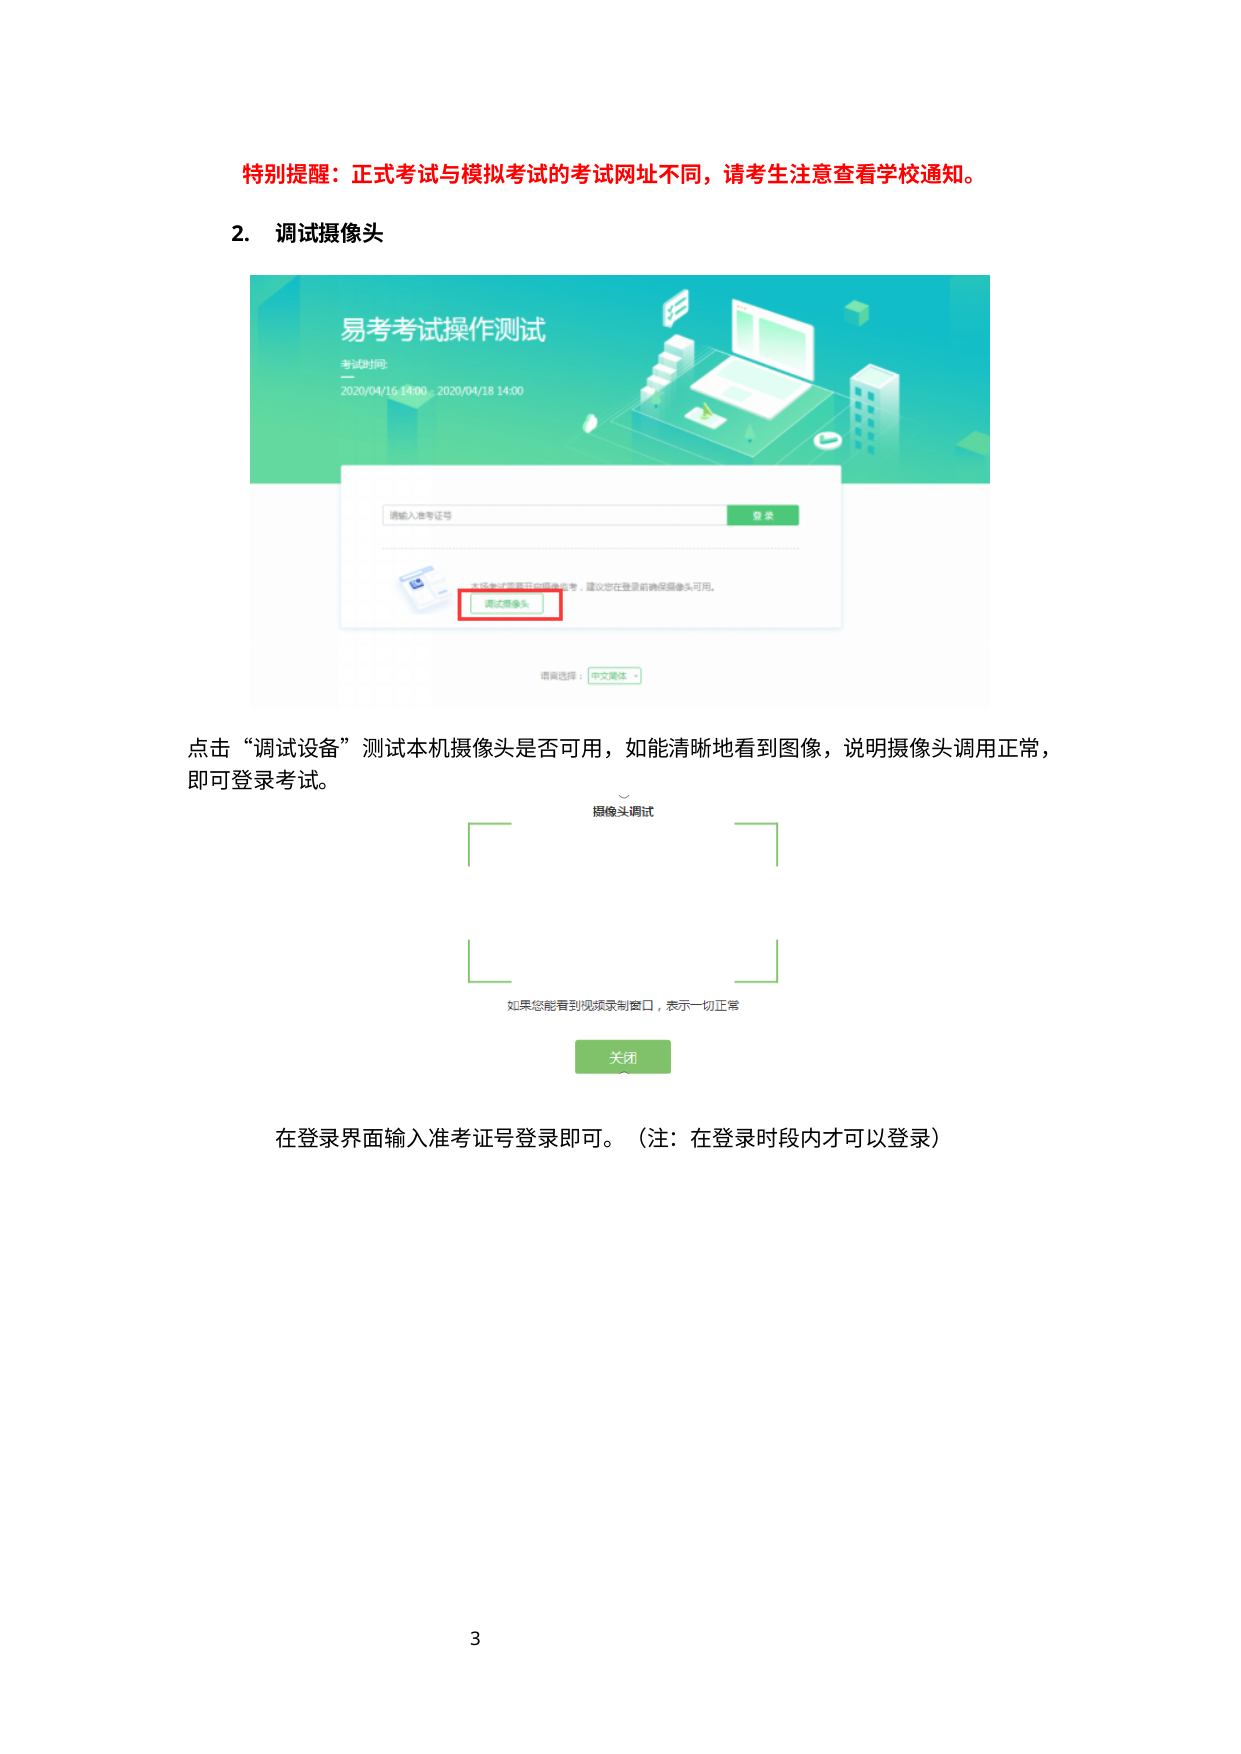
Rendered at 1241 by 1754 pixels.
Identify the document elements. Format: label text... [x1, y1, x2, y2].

subtitle 调试摄像头 [231, 216, 1053, 248]
picture [455, 795, 785, 1074]
list 在登录界面输入准考证号登录即可。（注：在登录时段内才可以登录） [275, 1120, 1053, 1153]
text 点击“调试设备”测试本机摄像头是否可用，如能清晰地看到图像，说明摄像头调用正常，即可登录考试。 [187, 730, 1053, 795]
subtitle 特别提醒：正式考试与模拟考试的考试网址不同，请考生注意查看学校通知。 [187, 156, 1053, 189]
picture [250, 275, 990, 709]
